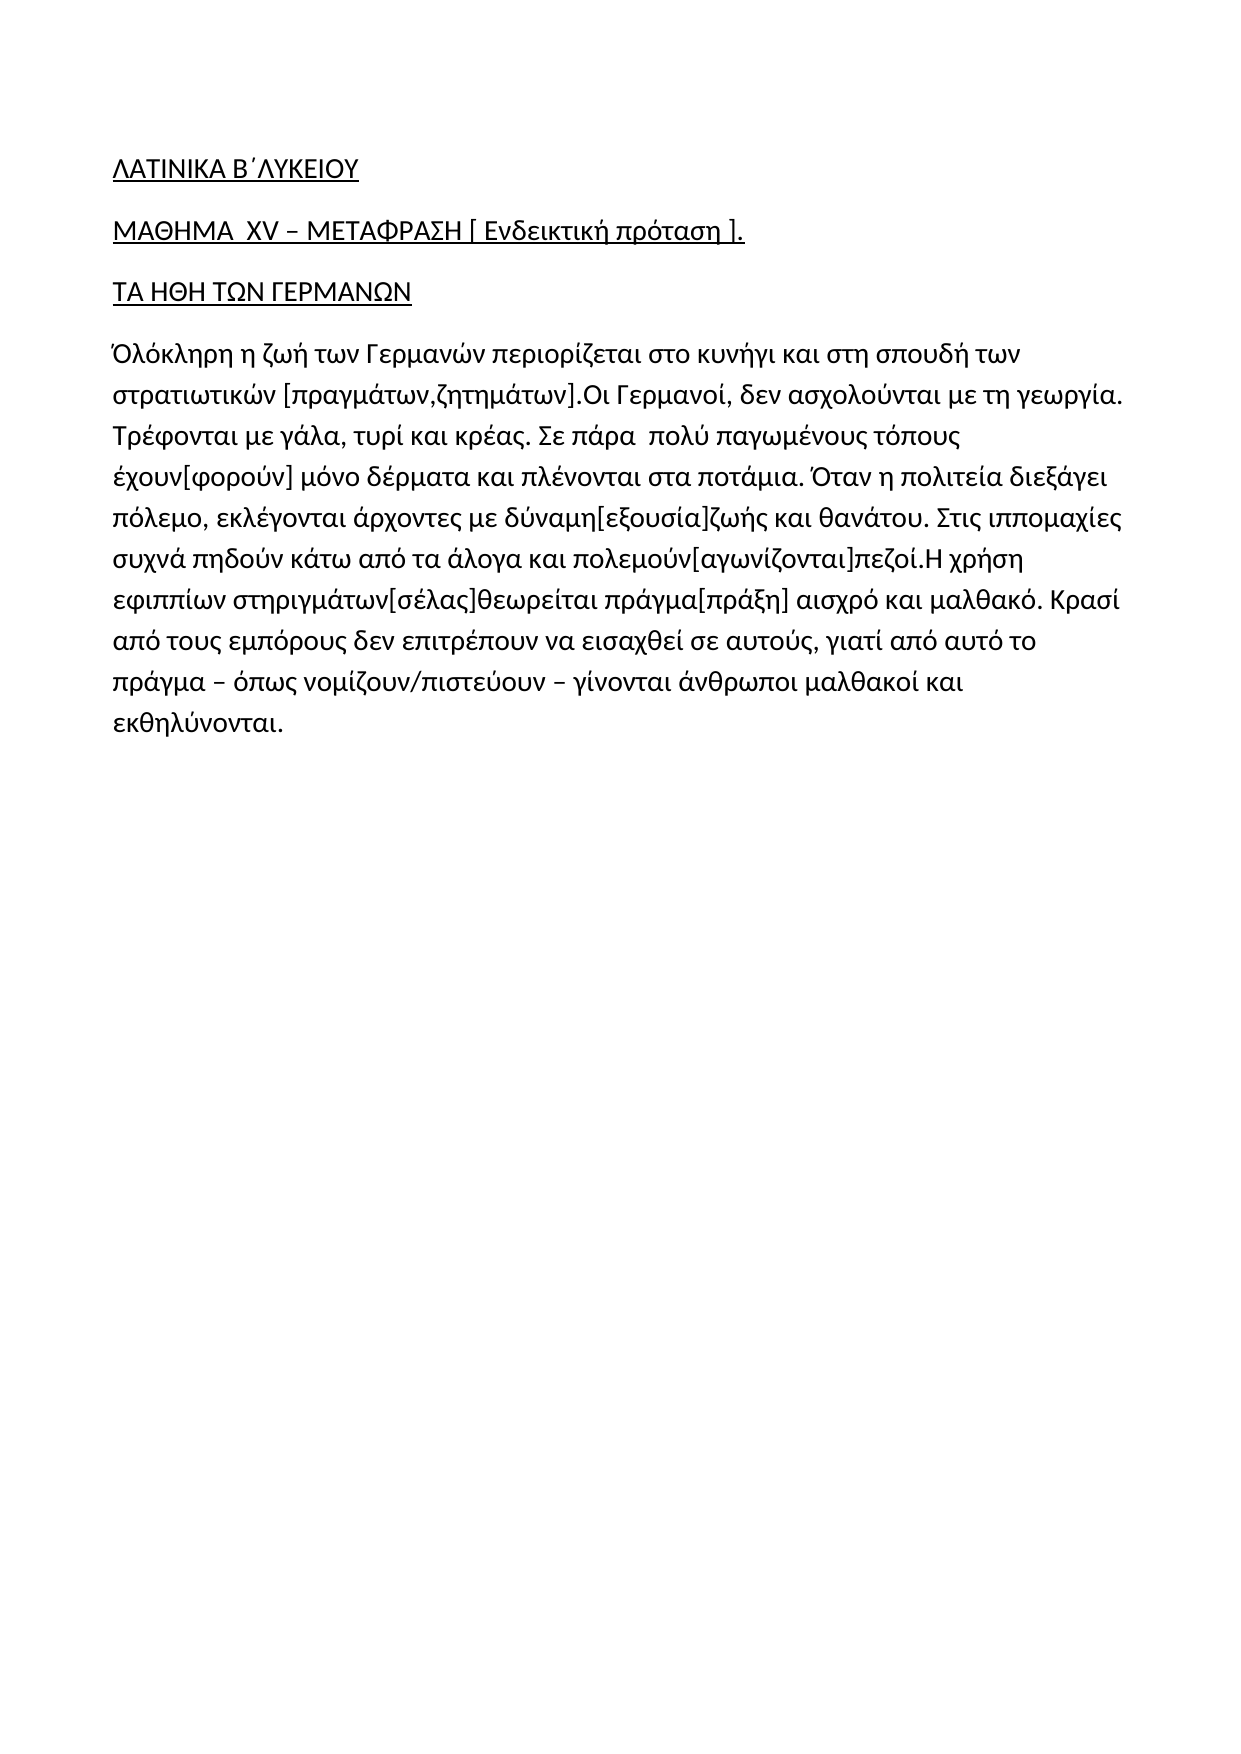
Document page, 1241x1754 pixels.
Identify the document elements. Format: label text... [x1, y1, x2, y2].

text ΜΑΘΗΜΑ ΧV – ΜΕΤΑΦΡΑΣΗ [ Ενδεικτική πρόταση ]. [112, 212, 1128, 247]
text Όλόκληρη η ζωή των Γερμανών περιορίζεται στο κυνήγι και στη σπουδή των στρατιωτικών [πραγμάτων,ζητημάτων].Οι Γερμανοί, δεν ασχολούνται με τη γεωργία. Τρέφονται με γάλα, τυρί και κρέας. Σε πάρα πολύ παγωμένους τόπους έχουν[φορούν] μόνο δέρματα και πλένονται στα ποτάμια. Όταν η πολιτεία διεξάγει πόλεμο, εκλέγονται άρχοντες με δύναμη[εξουσία]ζωής και θανάτου. Στις ιππομαχίες συχνά πηδούν κάτω από τα άλογα και πολεμούν[αγωνίζονται]πεζοί.Η χρήση εφιππίων στηριγμάτων[σέλας]θεωρείται πράγμα[πράξη] αισχρό και μαλθακό. Κρασί από τους εμπόρους δεν επιτρέπουν να εισαχθεί σε αυτούς, γιατί από αυτό το πράγμα – όπως νομίζουν/πιστεύουν – γίνονται άνθρωποι μαλθακοί και εκθηλύνονται. [112, 335, 1128, 739]
text ΛΑΤΙΝΙΚΑ Β΄ΛΥΚΕΙΟΥ [112, 150, 1128, 186]
text ΤΑ ΗΘΗ ΤΩΝ ΓΕΡΜΑΝΩΝ [112, 273, 1128, 309]
